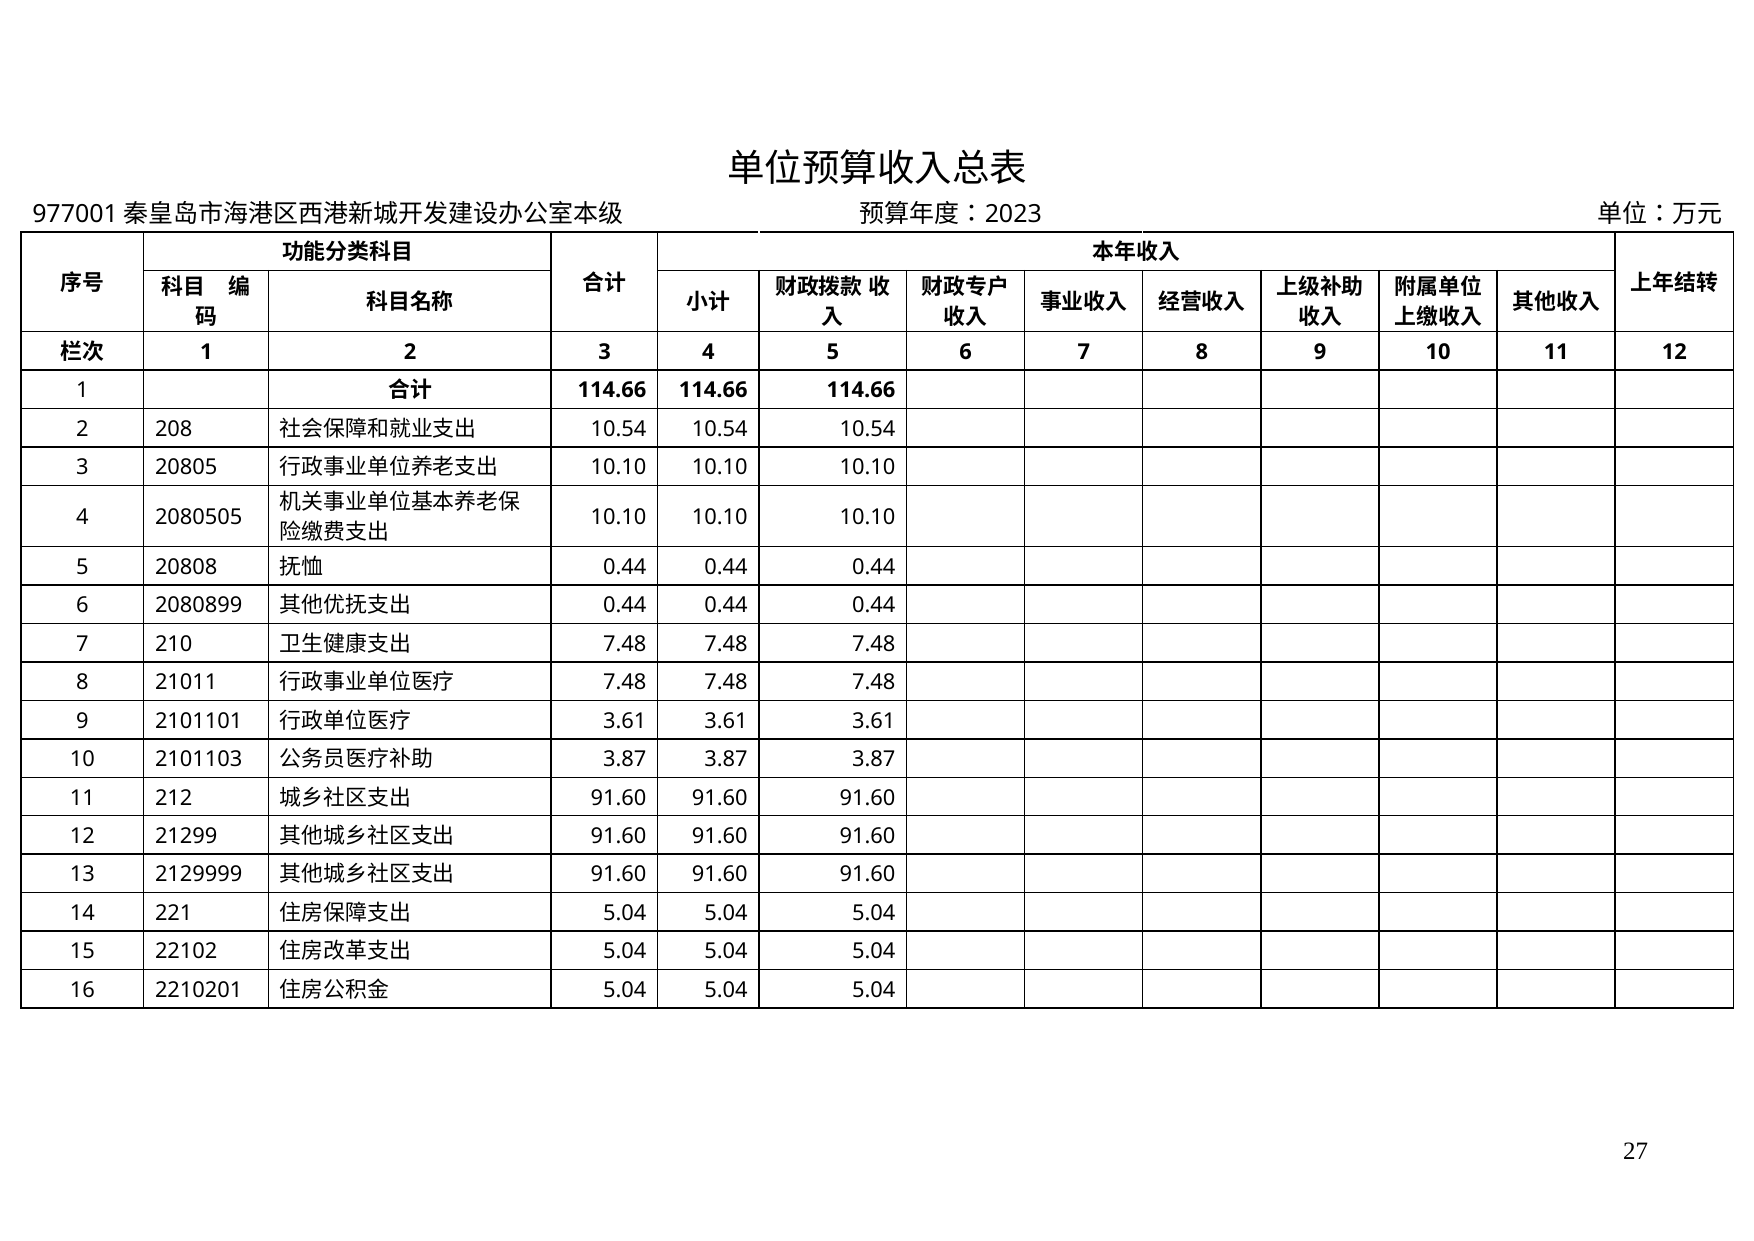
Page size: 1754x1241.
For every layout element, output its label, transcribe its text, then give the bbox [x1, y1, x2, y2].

table_cell 其他收入 [1498, 271, 1614, 331]
table_cell [1380, 663, 1496, 699]
table_cell 2210201 [144, 970, 268, 1007]
table_cell [1616, 486, 1733, 546]
table_cell [1262, 740, 1378, 776]
table_cell [1616, 663, 1733, 699]
table_cell [1262, 486, 1378, 546]
table_cell 91.60 [658, 855, 758, 892]
table_cell [1262, 448, 1378, 484]
table_cell 91.60 [760, 855, 906, 892]
table_cell [1025, 855, 1142, 892]
table_cell 行政事业单位医疗 [269, 663, 550, 699]
table_cell 事业收入 [1025, 271, 1142, 331]
table_cell 城乡社区支出 [269, 778, 550, 815]
table_cell [1025, 409, 1142, 446]
table_cell 2101103 [144, 740, 268, 776]
table_cell [1262, 586, 1378, 623]
table_cell 114.66 [760, 371, 906, 408]
table_cell [1498, 486, 1614, 546]
table_cell [1616, 893, 1733, 930]
table_cell [1262, 701, 1378, 738]
table_cell [1143, 970, 1260, 1007]
table_cell [1262, 409, 1378, 446]
table_cell [1616, 448, 1733, 484]
table_cell 6 [907, 332, 1024, 369]
table_cell [907, 970, 1024, 1007]
table_cell [1025, 816, 1142, 853]
table_cell 5.04 [760, 932, 906, 968]
table_cell 16 [22, 970, 143, 1007]
table_cell 2129999 [144, 855, 268, 892]
table_cell 9 [22, 701, 143, 738]
table_cell 91.60 [658, 778, 758, 815]
table_cell 卫生健康支出 [269, 624, 550, 661]
table_cell 7.48 [552, 663, 657, 699]
table_cell 10 [22, 740, 143, 776]
table_cell [1380, 547, 1496, 584]
table_cell 21299 [144, 816, 268, 853]
table_cell [1025, 663, 1142, 699]
table_cell [1380, 586, 1496, 623]
table_cell [1380, 816, 1496, 853]
table_cell [1025, 701, 1142, 738]
table_cell 7.48 [760, 663, 906, 699]
table_cell [1143, 624, 1260, 661]
table_cell 合计 [552, 233, 657, 331]
table_cell [1025, 932, 1142, 968]
table_cell [1025, 970, 1142, 1007]
table_cell 0.44 [658, 586, 758, 623]
table_cell 221 [144, 893, 268, 930]
table_cell 20805 [144, 448, 268, 484]
table_cell 15 [22, 932, 143, 968]
table_cell [1143, 855, 1260, 892]
table_cell [1616, 855, 1733, 892]
table_cell [1143, 701, 1260, 738]
table_cell [1262, 547, 1378, 584]
table_cell 0.44 [552, 586, 657, 623]
table_cell [1498, 701, 1614, 738]
table_cell 10 [1380, 332, 1496, 369]
table_cell 序号 [22, 233, 143, 331]
table_cell 208 [144, 409, 268, 446]
table_cell [1262, 932, 1378, 968]
table_cell [1380, 701, 1496, 738]
table_cell 机关事业单位基本养老保险缴费支出 [269, 486, 550, 546]
table_cell [907, 663, 1024, 699]
table_cell 5.04 [658, 893, 758, 930]
table_cell [1025, 486, 1142, 546]
table_cell 91.60 [552, 816, 657, 853]
table_cell 科目名称 [269, 271, 550, 331]
table_cell 合计 [269, 371, 550, 408]
table_cell [1498, 816, 1614, 853]
table_cell [1498, 663, 1614, 699]
table_cell 5.04 [760, 970, 906, 1007]
table_cell 7.48 [760, 624, 906, 661]
table_cell 10.10 [552, 486, 657, 546]
table_cell 10.54 [658, 409, 758, 446]
table_cell 20808 [144, 547, 268, 584]
table_cell 7.48 [658, 663, 758, 699]
table_cell 2101101 [144, 701, 268, 738]
table_cell 2080899 [144, 586, 268, 623]
table_cell 114.66 [658, 371, 758, 408]
table_cell 2 [269, 332, 550, 369]
table_cell [1143, 893, 1260, 930]
table_header 单位：万元 [1143, 195, 1733, 231]
table_cell [1380, 970, 1496, 1007]
table_cell [907, 893, 1024, 930]
table_cell 14 [22, 893, 143, 930]
table_cell 行政事业单位养老支出 [269, 448, 550, 484]
table_cell 91.60 [658, 816, 758, 853]
table_cell [1616, 586, 1733, 623]
table_cell 91.60 [552, 778, 657, 815]
table_cell [1143, 816, 1260, 853]
table_cell 12 [1616, 332, 1733, 369]
table_cell [1025, 448, 1142, 484]
table_cell 财政拨款 收入 [760, 271, 906, 331]
table_cell [1143, 778, 1260, 815]
table_cell 5.04 [552, 893, 657, 930]
text 单位预算收入总表 [106, 142, 1648, 193]
table_cell 3 [552, 332, 657, 369]
table_cell 其他优抚支出 [269, 586, 550, 623]
table_cell 财政专户 收入 [907, 271, 1024, 331]
table_cell 10.10 [760, 486, 906, 546]
table_cell [1616, 970, 1733, 1007]
table_cell [1616, 740, 1733, 776]
table_cell [1025, 371, 1142, 408]
table_cell 社会保障和就业支出 [269, 409, 550, 446]
table_cell 3.61 [552, 701, 657, 738]
table_cell 住房公积金 [269, 970, 550, 1007]
table_cell [1262, 893, 1378, 930]
table_cell [1380, 740, 1496, 776]
table_cell 3.87 [552, 740, 657, 776]
table_cell [144, 371, 268, 408]
table_cell [1380, 409, 1496, 446]
table_header 977001秦皇岛市海港区西港新城开发建设办公室本级 [22, 195, 758, 231]
table_cell [1380, 448, 1496, 484]
table_cell [1380, 778, 1496, 815]
table_cell [1262, 624, 1378, 661]
table_cell [1143, 448, 1260, 484]
table_cell 10.54 [552, 409, 657, 446]
table_cell 3.61 [658, 701, 758, 738]
table_cell [1380, 624, 1496, 661]
table_cell 住房保障支出 [269, 893, 550, 930]
table_cell [1498, 547, 1614, 584]
table_cell 22102 [144, 932, 268, 968]
table_cell [1262, 371, 1378, 408]
table_cell [1498, 586, 1614, 623]
table_cell [1025, 624, 1142, 661]
table_cell 3.87 [760, 740, 906, 776]
table_cell [1616, 547, 1733, 584]
table_cell 7 [1025, 332, 1142, 369]
table_cell [1498, 448, 1614, 484]
table_cell [1143, 371, 1260, 408]
table_cell 抚恤 [269, 547, 550, 584]
table_cell 10.10 [658, 486, 758, 546]
table_cell 本年收入 [658, 233, 1614, 270]
table_cell 2080505 [144, 486, 268, 546]
table_cell 7.48 [658, 624, 758, 661]
table_cell [1143, 663, 1260, 699]
table_cell 3.61 [760, 701, 906, 738]
table_cell [1262, 816, 1378, 853]
table_cell 上年结转 [1616, 233, 1733, 331]
table_cell [907, 547, 1024, 584]
table_cell 3.87 [658, 740, 758, 776]
table_cell 5.04 [552, 970, 657, 1007]
table_cell 5.04 [658, 970, 758, 1007]
table_cell [1380, 855, 1496, 892]
table_cell 其他城乡社区支出 [269, 816, 550, 853]
table_cell 10.10 [760, 448, 906, 484]
table_cell 科目 编码 [144, 271, 268, 331]
table_cell [1143, 932, 1260, 968]
table_cell 5.04 [760, 893, 906, 930]
table_cell [1498, 740, 1614, 776]
table_cell 11 [22, 778, 143, 815]
table_cell 1 [22, 371, 143, 408]
table_cell 10.54 [760, 409, 906, 446]
table_cell 8 [22, 663, 143, 699]
table_cell [1143, 486, 1260, 546]
table_cell [1380, 893, 1496, 930]
table_cell 0.44 [658, 547, 758, 584]
table_cell [1262, 970, 1378, 1007]
table_cell [907, 586, 1024, 623]
table_cell [1498, 932, 1614, 968]
table_cell [1025, 778, 1142, 815]
table_cell [1498, 893, 1614, 930]
table_cell 4 [22, 486, 143, 546]
table_cell 10.10 [658, 448, 758, 484]
table_cell 上级补助收入 [1262, 271, 1378, 331]
table_cell 0.44 [760, 586, 906, 623]
table_cell [1498, 778, 1614, 815]
table_cell [1025, 740, 1142, 776]
table_cell 21011 [144, 663, 268, 699]
table_cell [1380, 486, 1496, 546]
table_cell [907, 624, 1024, 661]
table_cell 212 [144, 778, 268, 815]
table_cell [1498, 970, 1614, 1007]
table_cell 210 [144, 624, 268, 661]
table_cell 附属单位上缴收入 [1380, 271, 1496, 331]
table_cell 5 [22, 547, 143, 584]
table_cell [1025, 586, 1142, 623]
table_cell 13 [22, 855, 143, 892]
table_cell [1498, 371, 1614, 408]
table_cell [1143, 586, 1260, 623]
table_cell 2 [22, 409, 143, 446]
table_cell 91.60 [552, 855, 657, 892]
table_cell 91.60 [760, 816, 906, 853]
table_cell [1616, 778, 1733, 815]
table_cell [907, 448, 1024, 484]
table_cell 12 [22, 816, 143, 853]
table_cell [1616, 701, 1733, 738]
table_cell 9 [1262, 332, 1378, 369]
table_cell 小计 [658, 271, 758, 331]
table_cell [1143, 547, 1260, 584]
table_cell [907, 740, 1024, 776]
table_cell [1498, 409, 1614, 446]
table_cell [1143, 740, 1260, 776]
table_cell [1262, 778, 1378, 815]
table_cell [1616, 409, 1733, 446]
table_cell 11 [1498, 332, 1614, 369]
table_cell 5.04 [552, 932, 657, 968]
table_cell [1262, 663, 1378, 699]
table_cell [907, 486, 1024, 546]
table_cell [907, 816, 1024, 853]
table_cell 8 [1143, 332, 1260, 369]
table_cell 栏次 [22, 332, 143, 369]
table_cell 其他城乡社区支出 [269, 855, 550, 892]
table_cell 公务员医疗补助 [269, 740, 550, 776]
table_cell [1498, 855, 1614, 892]
table_cell [907, 855, 1024, 892]
table_cell [1616, 624, 1733, 661]
table_cell [907, 409, 1024, 446]
table_cell 5 [760, 332, 906, 369]
table_cell [1025, 547, 1142, 584]
table_cell 1 [144, 332, 268, 369]
table_cell [907, 932, 1024, 968]
table_cell 行政单位医疗 [269, 701, 550, 738]
table_cell 114.66 [552, 371, 657, 408]
table_cell [1025, 893, 1142, 930]
table_cell [907, 701, 1024, 738]
table_cell 0.44 [552, 547, 657, 584]
table_cell [1380, 932, 1496, 968]
table_cell [1498, 624, 1614, 661]
table_cell [1616, 816, 1733, 853]
table_cell 功能分类科目 [144, 233, 550, 270]
table_cell [907, 778, 1024, 815]
table_cell 经营收入 [1143, 271, 1260, 331]
table_cell 住房改革支出 [269, 932, 550, 968]
table_cell 3 [22, 448, 143, 484]
table_cell [1616, 371, 1733, 408]
table_cell 5.04 [658, 932, 758, 968]
table_cell 10.10 [552, 448, 657, 484]
table_cell 4 [658, 332, 758, 369]
table_cell [1143, 409, 1260, 446]
table_cell [907, 371, 1024, 408]
table_cell [1262, 855, 1378, 892]
table_header 预算年度：2023 [760, 195, 1142, 231]
table_cell 0.44 [760, 547, 906, 584]
table_cell 91.60 [760, 778, 906, 815]
table_cell 6 [22, 586, 143, 623]
table_cell [1616, 932, 1733, 968]
table_cell 7.48 [552, 624, 657, 661]
table_cell [1380, 371, 1496, 408]
table_cell 7 [22, 624, 143, 661]
